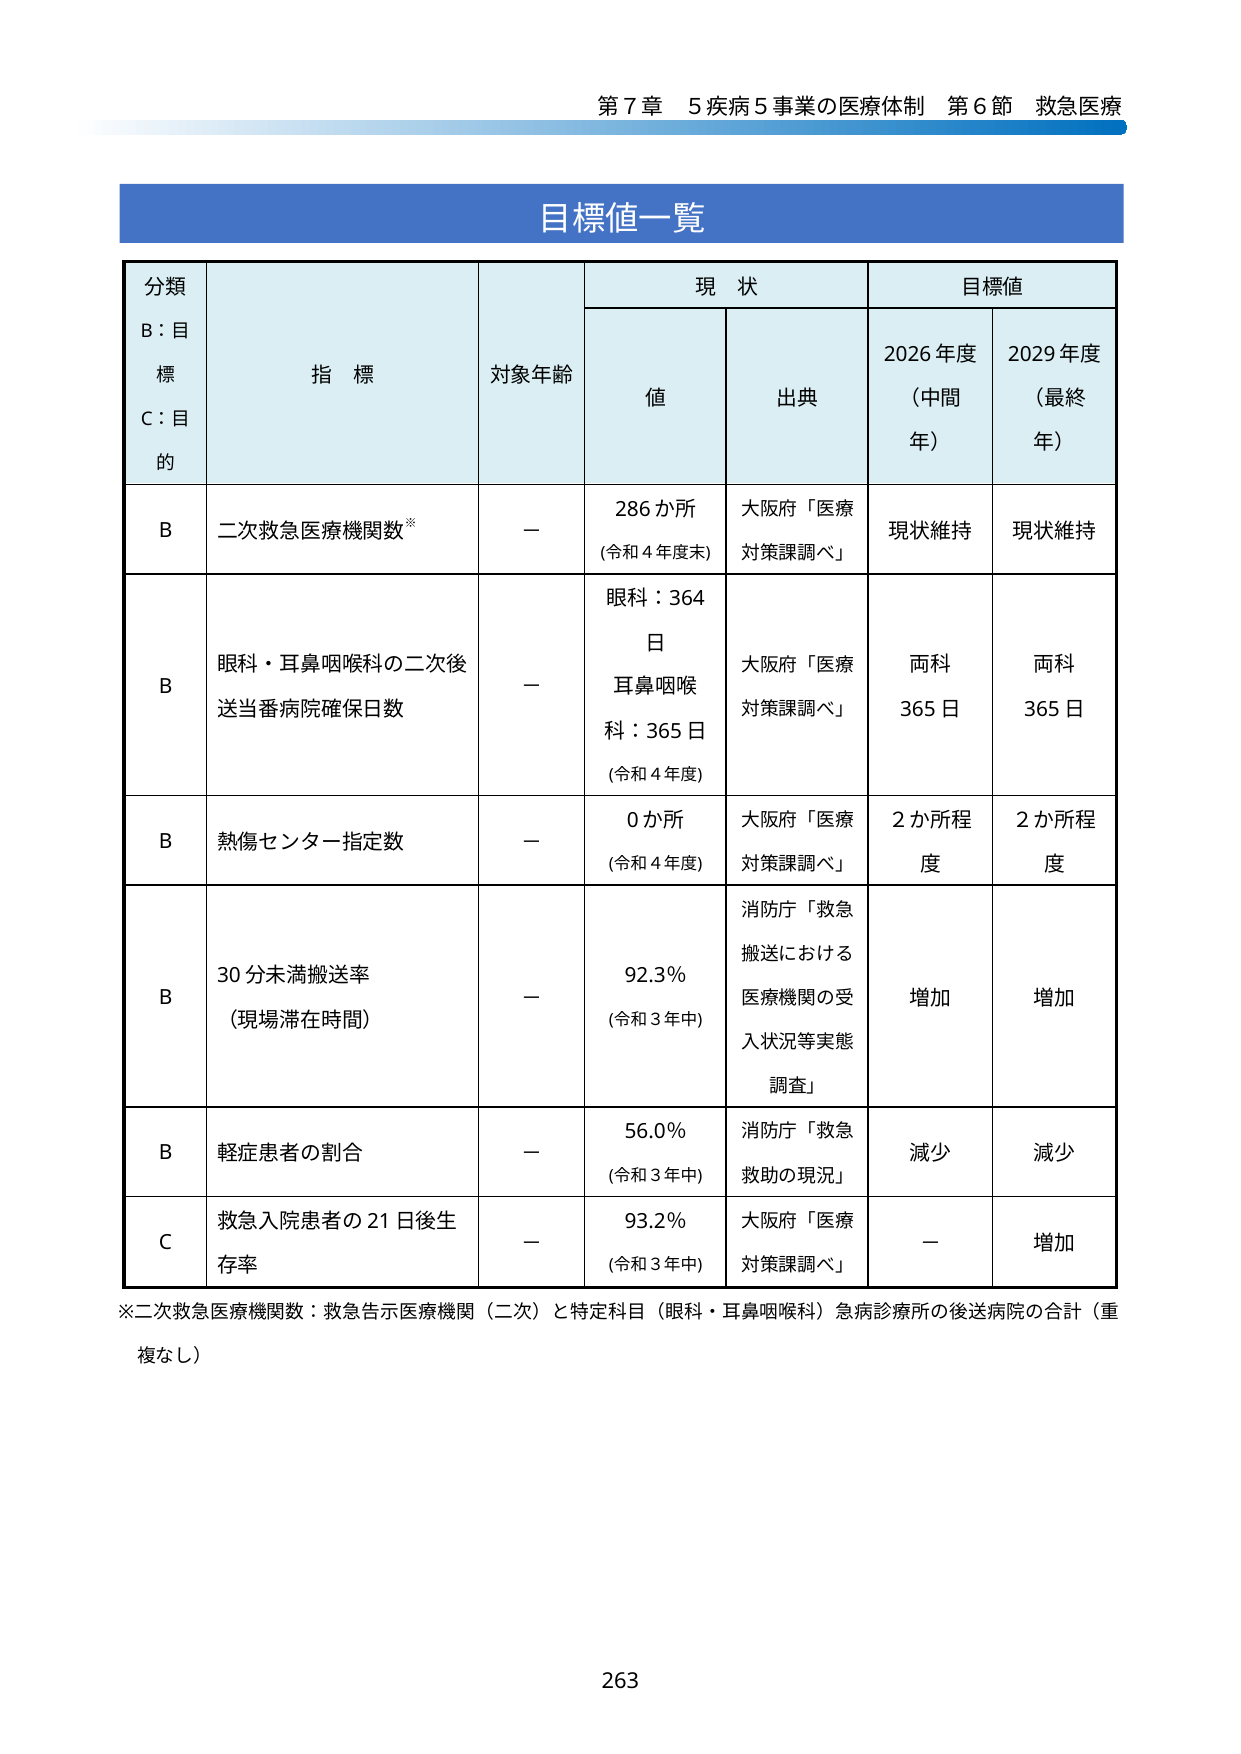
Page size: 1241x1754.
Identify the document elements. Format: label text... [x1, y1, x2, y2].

table_cell 大阪府「医療対策課調べ」 [727, 1197, 867, 1286]
table_cell 増加 [993, 886, 1115, 1106]
table_cell 増加 [993, 1197, 1115, 1286]
table_cell C [126, 1197, 206, 1286]
table_cell B [126, 886, 206, 1106]
table_cell ２か所程度 [869, 796, 992, 884]
table_cell B [126, 575, 206, 795]
table_header 現 状 [585, 263, 867, 307]
table_cell 軽症患者の割合 [207, 1108, 478, 1196]
table_cell 減少 [869, 1108, 992, 1196]
table_cell 92.3％ (令和３年中) [585, 886, 725, 1106]
table_header 目標値 [869, 263, 1115, 307]
table_cell － [479, 1108, 584, 1196]
table_cell 増加 [869, 886, 992, 1106]
table_cell 2026年度 （中間年） [869, 309, 992, 483]
table_cell － [479, 1197, 584, 1286]
table_header 指 標 [207, 263, 478, 483]
table_cell 大阪府「医療対策課調べ」 [727, 575, 867, 795]
table_cell 56.0％ (令和３年中) [585, 1108, 725, 1196]
table_cell 30分未満搬送率 （現場滞在時間） [207, 886, 478, 1106]
table_cell 救急入院患者の21日後生存率 [207, 1197, 478, 1286]
text ※二次救急医療機関数：救急告示医療機関（二次）と特定科目（眼科・耳鼻咽喉科）急病診療所の後送病院の合計（重複なし） [118, 1289, 1122, 1377]
table_cell 熱傷センター指定数 [207, 796, 478, 884]
table_cell 消防庁「救急救助の現況」 [727, 1108, 867, 1196]
table_cell － [479, 886, 584, 1106]
table_cell － [479, 575, 584, 795]
table_header 分類 B：目標 C：目的 [126, 263, 206, 483]
table_cell 286か所 (令和４年度末) [585, 485, 725, 573]
table_cell ２か所程度 [993, 796, 1115, 884]
table_cell － [479, 485, 584, 573]
table_cell B [126, 485, 206, 573]
table_cell 消防庁「救急搬送における医療機関の受入状況等実態調査」 [727, 886, 867, 1106]
table_cell 93.2％ (令和３年中) [585, 1197, 725, 1286]
table_cell 現状維持 [993, 485, 1115, 573]
table_cell － [869, 1197, 992, 1286]
table_cell 大阪府「医療対策課調べ」 [727, 485, 867, 573]
table_cell － [479, 796, 584, 884]
table_cell 減少 [993, 1108, 1115, 1196]
table_cell 現状維持 [869, 485, 992, 573]
table_cell B [126, 796, 206, 884]
table_cell B [126, 1108, 206, 1196]
table_cell 両科 365日 [993, 575, 1115, 795]
table_header 対象年齢 [479, 263, 584, 483]
table_cell 眼科・耳鼻咽喉科の二次後送当番病院確保日数 [207, 575, 478, 795]
table_cell 値 [585, 309, 725, 483]
table_cell 0か所 (令和４年度) [585, 796, 725, 884]
table_cell 眼科：364日 耳鼻咽喉科：365日 (令和４年度) [585, 575, 725, 795]
table_cell 2029年度 （最終年） [993, 309, 1115, 483]
table_cell 両科 365日 [869, 575, 992, 795]
table_cell 大阪府「医療対策課調べ」 [727, 796, 867, 884]
table_cell 出典 [727, 309, 867, 483]
table_cell 二次救急医療機関数※ [207, 485, 478, 573]
